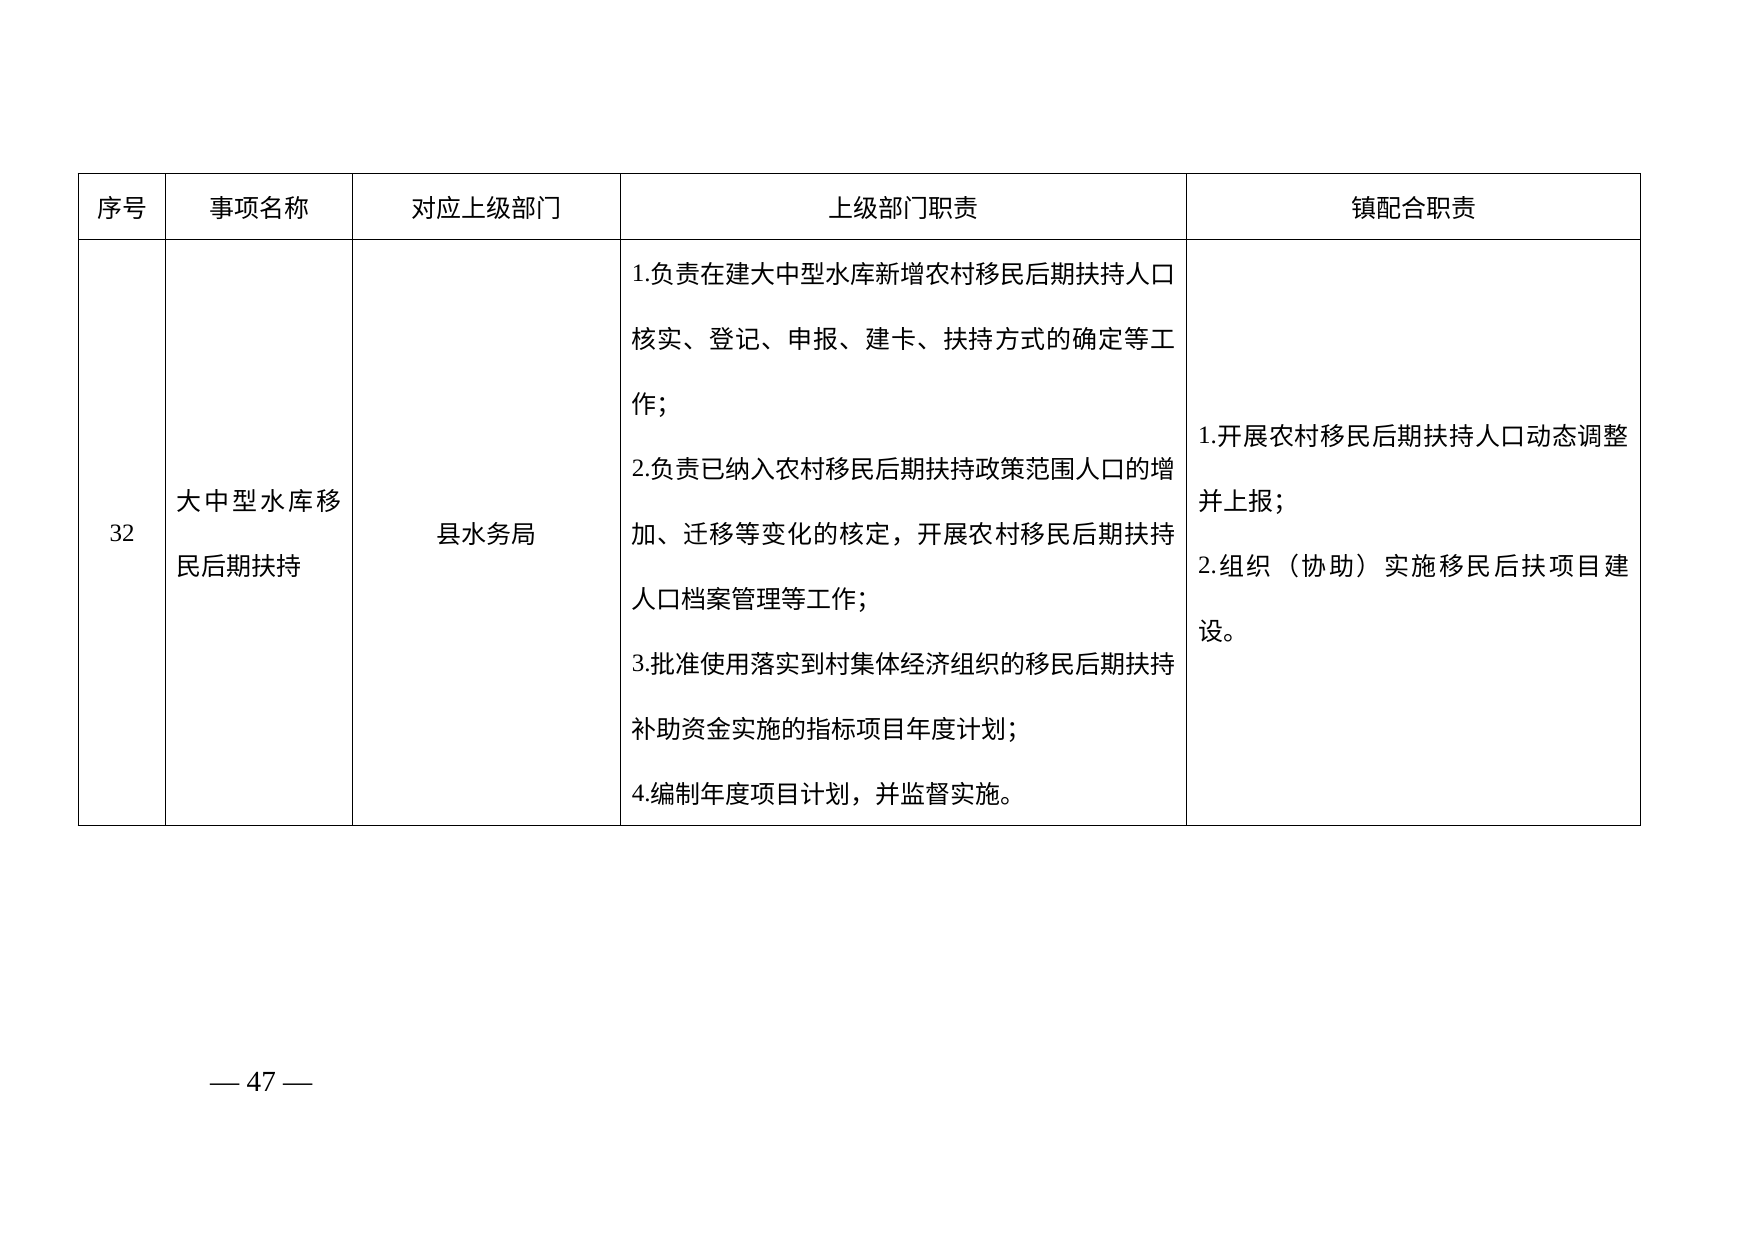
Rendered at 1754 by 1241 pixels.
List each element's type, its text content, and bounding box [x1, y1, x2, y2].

table_header 上级部门职责 [621, 174, 1186, 239]
table_cell 大中型水库移民后期扶持 [166, 240, 352, 825]
table_cell 1.开展农村移民后期扶持人口动态调整并上报； 2.组织（协助）实施移民后扶项目建设。 [1187, 240, 1640, 825]
table_header 镇配合职责 [1187, 174, 1640, 239]
table_cell 32 [79, 240, 165, 825]
table_header 序号 [79, 174, 165, 239]
table_header 对应上级部门 [353, 174, 620, 239]
table_header 事项名称 [166, 174, 352, 239]
table_cell 县水务局 [353, 240, 620, 825]
table_cell 1.负责在建大中型水库新增农村移民后期扶持人口核实、登记、申报、建卡、扶持方式的确定等工作； 2.负责已纳入农村移民后期扶持政策范围人口的增加、迁移等变化的核定，开展农村移民后期扶持人口档案管理等工作； 3.批准使用落实到村集体经济组织的移民后期扶持补助资金实施的指标项目年度计划； 4.编制年度项目计划，并监督实施。 [621, 240, 1186, 825]
